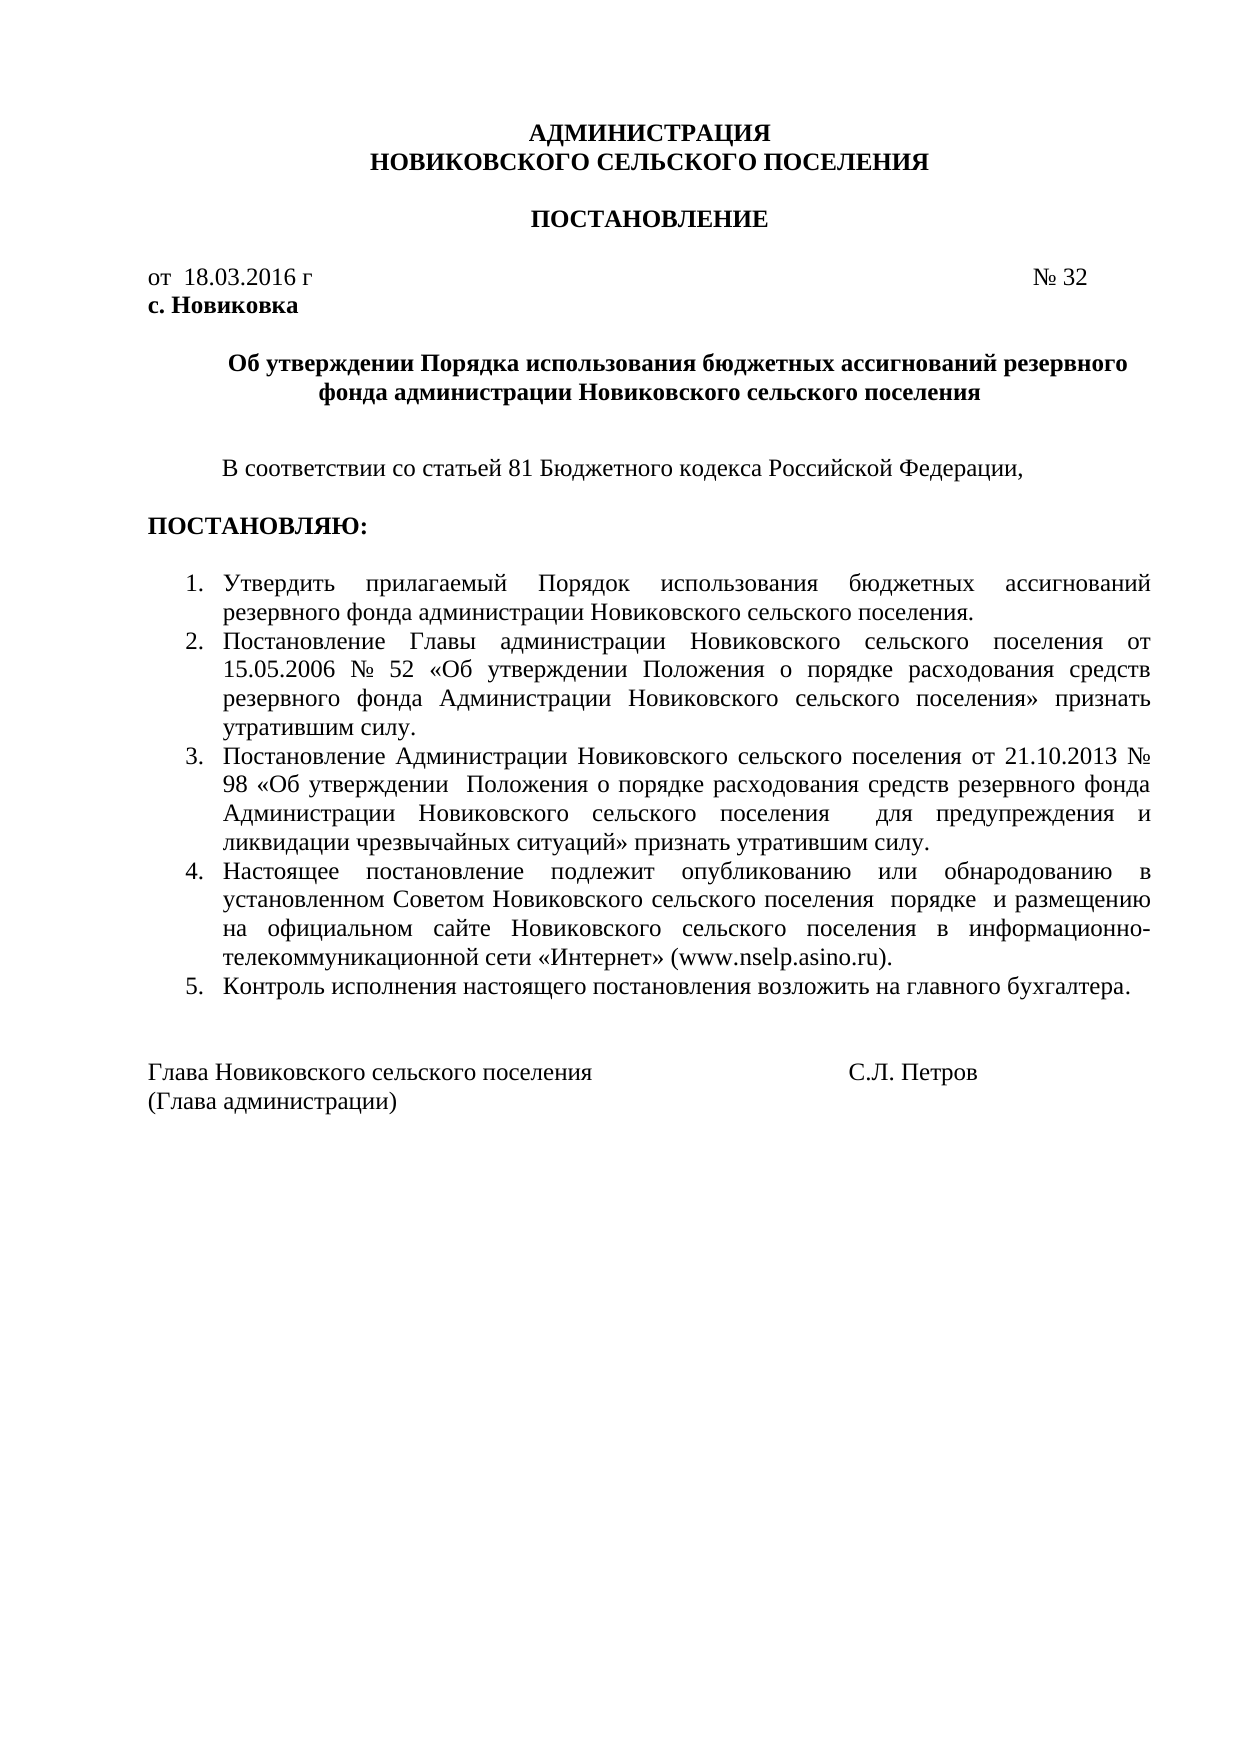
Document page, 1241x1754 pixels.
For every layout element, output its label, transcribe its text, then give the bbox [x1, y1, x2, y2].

text Об утверждении Порядка использования бюджетных ассигнований резервного фонда администрации Новиковского сельского поселения [148, 348, 1152, 406]
text НОВИКОВСКОГО СЕЛЬСКОГО ПОСЕЛЕНИЯ [118, 147, 1152, 176]
text с. Новиковка [118, 291, 1152, 319]
list Контроль исполнения настоящего постановления возложить на главного бухгалтера. [185, 971, 1152, 999]
text от 18.03.2016 г № 32 [118, 262, 1152, 291]
list Настоящее постановление подлежит опубликованию или обнародованию в установленном Советом Новиковского сельского поселения порядке и размещению на официальном сайте Новиковского сельского поселения в информационно-телекоммуникационной сети «Интернет» (www.nselp.asino.ru). [185, 856, 1152, 971]
text Глава Новиковского сельского поселения С.Л. Петров [148, 1057, 1152, 1086]
text В соответствии со статьей 81 Бюджетного кодекса Российской Федерации, [148, 453, 1152, 482]
list Постановление Администрации Новиковского сельского поселения от 21.10.2013 № 98 «Об утверждении Положения о порядке расходования средств резервного фонда Администрации Новиковского сельского поселения для предупреждения и ликвидации чрезвычайных ситуаций» признать утратившим силу. [185, 741, 1152, 856]
text ПОСТАНОВЛЕНИЕ [118, 204, 1152, 233]
list Утвердить прилагаемый Порядок использования бюджетных ассигнований резервного фонда администрации Новиковского сельского поселения. [185, 568, 1152, 626]
text АДМИНИСТРАЦИЯ [118, 118, 1152, 147]
text (Глава администрации) [148, 1086, 1152, 1114]
text ПОСТАНОВЛЯЮ: [148, 511, 1152, 539]
list Постановление Главы администрации Новиковского сельского поселения от 15.05.2006 № 52 «Об утверждении Положения о порядке расходования средств резервного фонда Администрации Новиковского сельского поселения» признать утратившим силу. [185, 626, 1152, 741]
